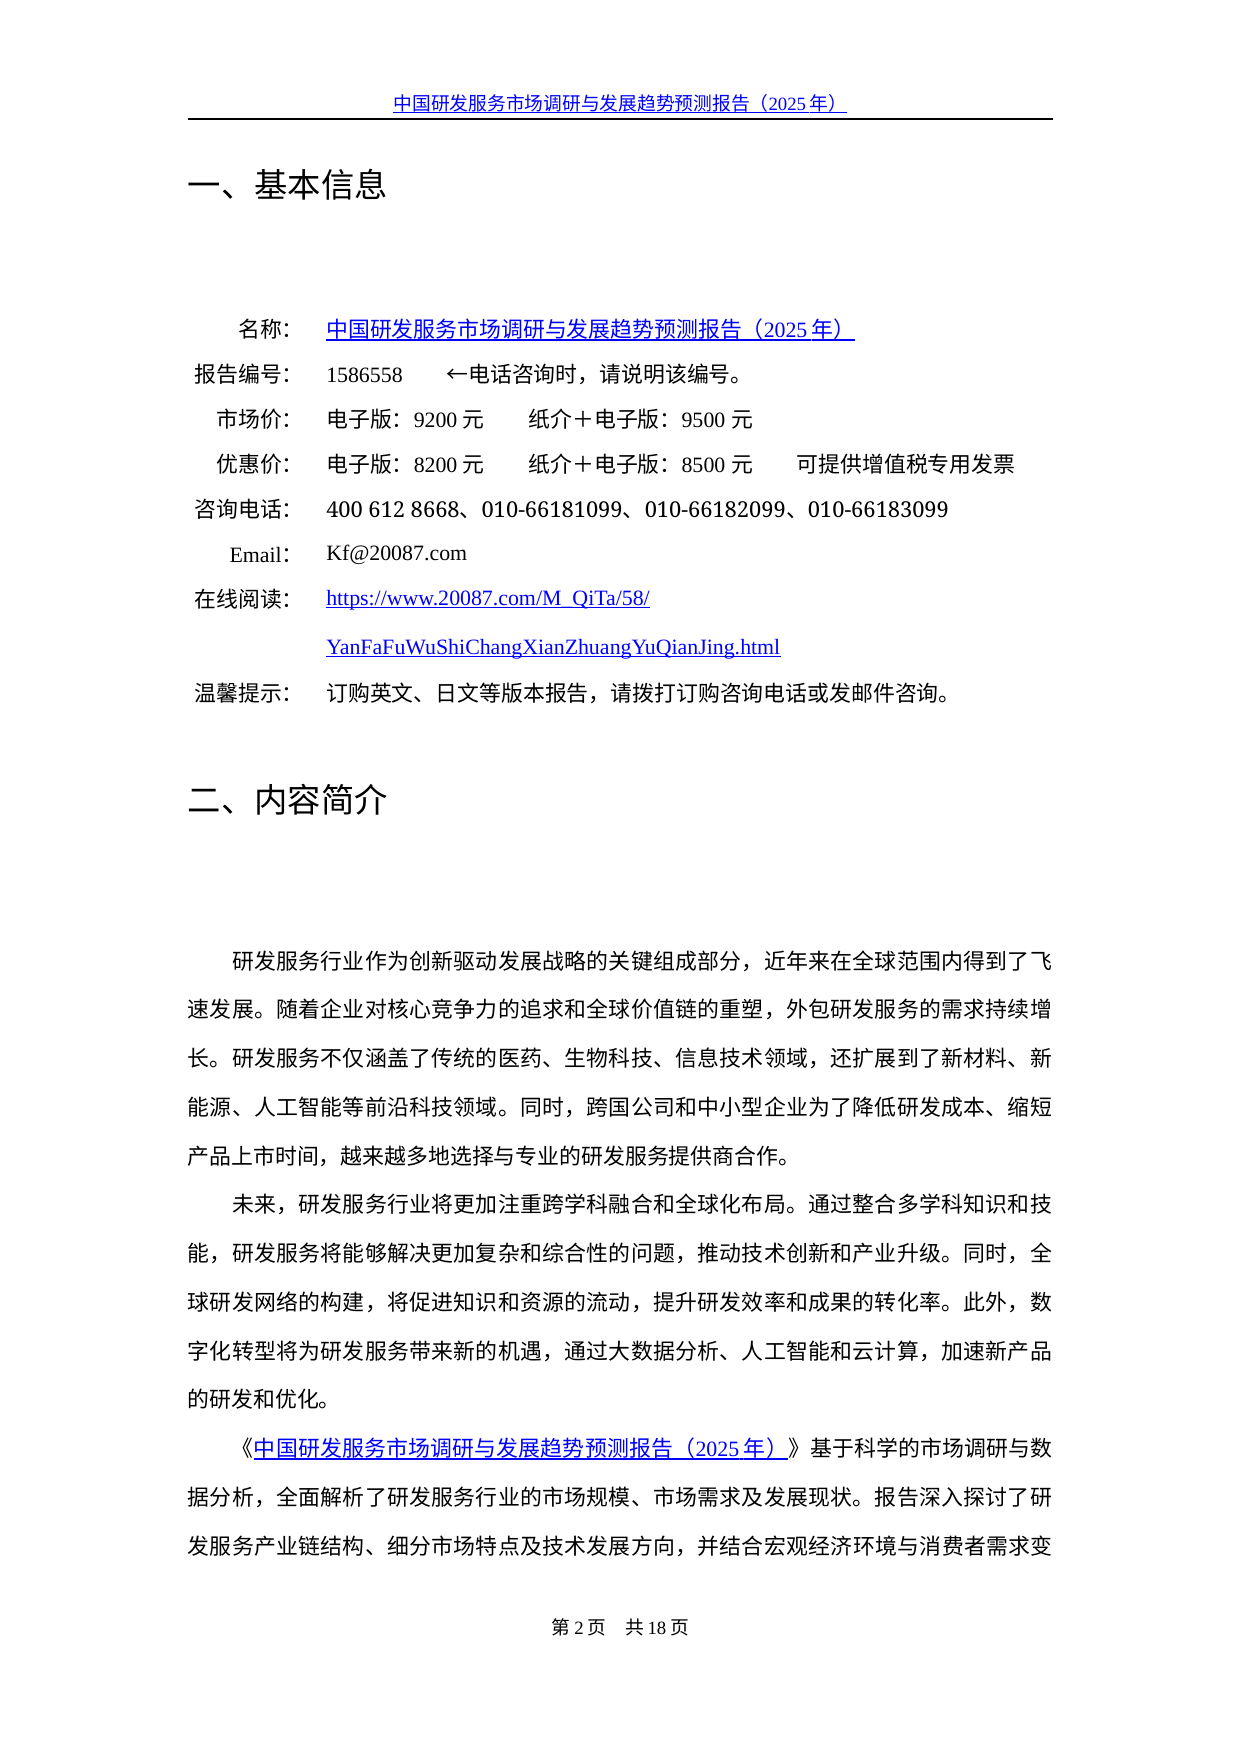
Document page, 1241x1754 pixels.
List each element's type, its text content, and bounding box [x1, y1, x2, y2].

table_cell 温馨提示： [167, 675, 315, 720]
table_header 中国研发服务市场调研与发展趋势预测报告（2025年） [315, 312, 1073, 357]
table_cell 订购英文、日文等版本报告，请拨打订购咨询电话或发邮件咨询。 [315, 675, 1073, 720]
table_cell 400 612 8668、010-66181099、010-66182099、010-66183099 [315, 492, 1073, 537]
table_cell [315, 582, 1073, 675]
table_cell 电子版：8200 元 纸介＋电子版：8500 元 可提供增值税专用发票 [315, 447, 1073, 492]
table_header 名称： [167, 312, 315, 357]
table_cell 1586558 ←电话咨询时，请说明该编号。 [315, 357, 1073, 402]
title 一、基本信息 [187, 150, 1053, 215]
table_cell 电子版：9200 元 纸介＋电子版：9500 元 [315, 402, 1073, 447]
table_cell 报告编号： [167, 357, 315, 402]
table_cell 市场价： [167, 402, 315, 447]
table_cell 咨询电话： [167, 492, 315, 537]
title 二、内容简介 [187, 766, 1053, 831]
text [187, 943, 1053, 1561]
table_cell Kf@20087.com [315, 537, 1073, 582]
table_cell 优惠价： [167, 447, 315, 492]
table_cell Email： [167, 537, 315, 582]
table_cell 在线阅读： [167, 582, 315, 675]
